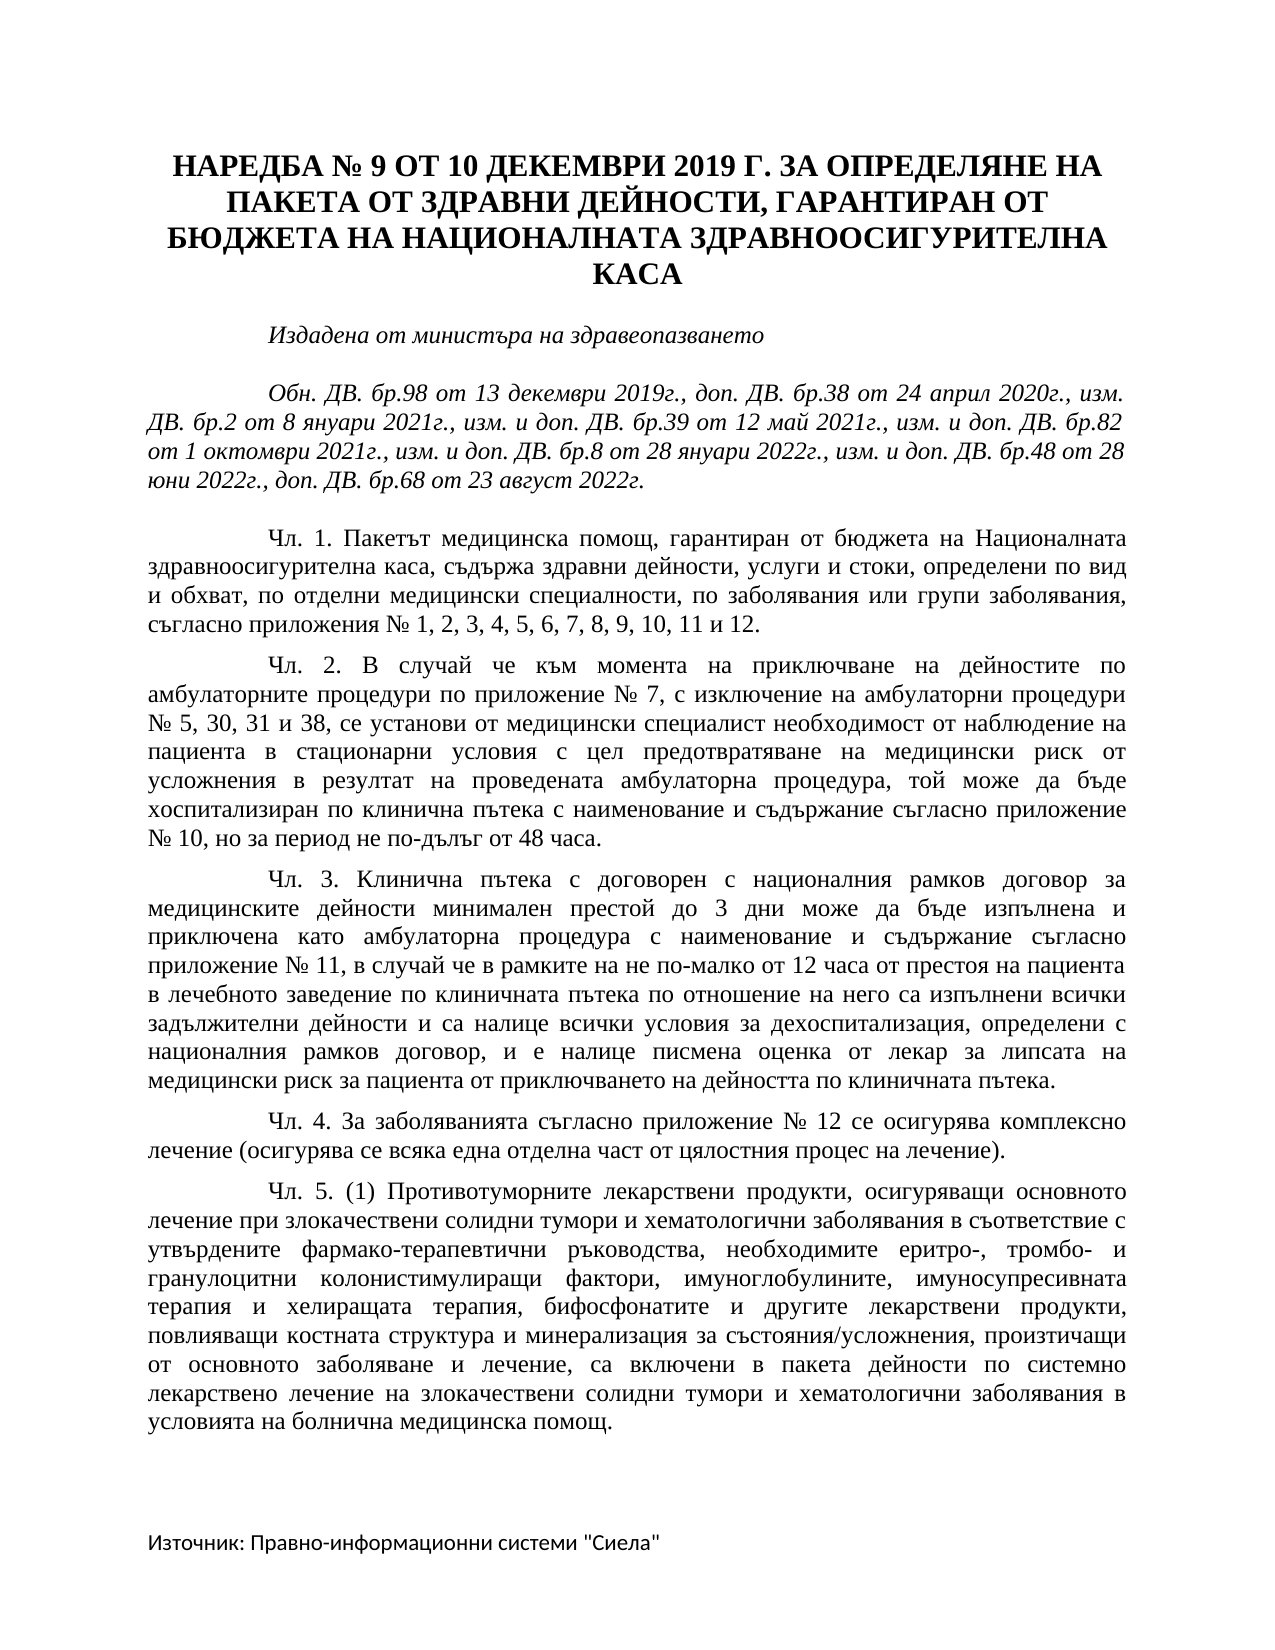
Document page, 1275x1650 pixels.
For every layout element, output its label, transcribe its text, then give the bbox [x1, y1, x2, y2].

text Чл. 5. (1) Противотуморните лекарствени продукти, осигуряващи основното лечение при злокачествени солидни тумори и хематологични заболявания в съответствие с утвърдените фармако-терапевтични ръководства, необходимите еритро-, тромбо- и гранулоцитни колонистимулиращи фактори, имуноглобулините, имуносупресивната терапия и хелиращата терапия, бифосфонатите и другите лекарствени продукти, повлияващи костната структура и минерализация за състояния/усложнения, произтичащи от основното заболяване и лечение, са включени в пакета дейности по системно лекарствено лечение на злокачествени солидни тумори и хематологични заболявания в условията на болнична медицинска помощ. [148, 1176, 1127, 1435]
text Издадена от министъра на здравеопазването [148, 321, 1127, 349]
text Чл. 2. В случай че към момента на приключване на дейностите по амбулаторните процедури по приложение № 7, с изключение на амбулаторни процедури № 5, 30, 31 и 38, се установи от медицински специалист необходимост от наблюдение на пациента в стационарни условия с цел предотвратяване на медицински риск от усложнения в резултат на проведената амбулаторна процедура, той може да бъде хоспитализиран по клинична пътека с наименование и съдържание съгласно приложение № 10, но за период не по-дълъг от 48 часа. [148, 650, 1127, 851]
text НАРЕДБА № 9 ОТ 10 ДЕКЕМВРИ 2019 Г. ЗА ОПРЕДЕЛЯНЕ НА ПАКЕТА ОТ ЗДРАВНИ ДЕЙНОСТИ, ГАРАНТИРАН ОТ БЮДЖЕТА НА НАЦИОНАЛНАТА ЗДРАВНООСИГУРИТЕЛНА КАСА [148, 148, 1127, 291]
text Чл. 1. Пакетът медицинска помощ, гарантиран от бюджета на Националната здравноосигурителна каса, съдържа здравни дейности, услуги и стоки, определени по вид и обхват, по отделни медицински специалности, по заболявания или групи заболявания, съгласно приложения № 1, 2, 3, 4, 5, 6, 7, 8, 9, 10, 11 и 12. [148, 523, 1127, 638]
text Обн. ДВ. бр.98 от 13 декември 2019г., доп. ДВ. бр.38 от 24 април 2020г., изм. ДВ. бр.2 от 8 януари 2021г., изм. и доп. ДВ. бр.39 от 12 май 2021г., изм. и доп. ДВ. бр.82 от 1 октомври 2021г., изм. и доп. ДВ. бр.8 от 28 януари 2022г., изм. и доп. ДВ. бр.48 от 28 юни 2022г., доп. ДВ. бр.68 от 23 август 2022г. [148, 378, 1127, 493]
text Чл. 3. Клинична пътека с договорен с националния рамков договор за медицинските дейности минимален престой до 3 дни може да бъде изпълнена и приключена като амбулаторна процедура с наименование и съдържание съгласно приложение № 11, в случай че в рамките на не по-малко от 12 часа от престоя на пациента в лечебното заведение по клиничната пътека по отношение на него са изпълнени всички задължителни дейности и са налице всички условия за дехоспитализация, определени с националния рамков договор, и е налице писмена оценка от лекар за липсата на медицински риск за пациента от приключването на дейността по клиничната пътека. [148, 864, 1127, 1094]
text Чл. 4. За заболяванията съгласно приложение № 12 се осигурява комплексно лечение (осигурява се всяка една отделна част от цялостния процес на лечение). [148, 1106, 1127, 1164]
